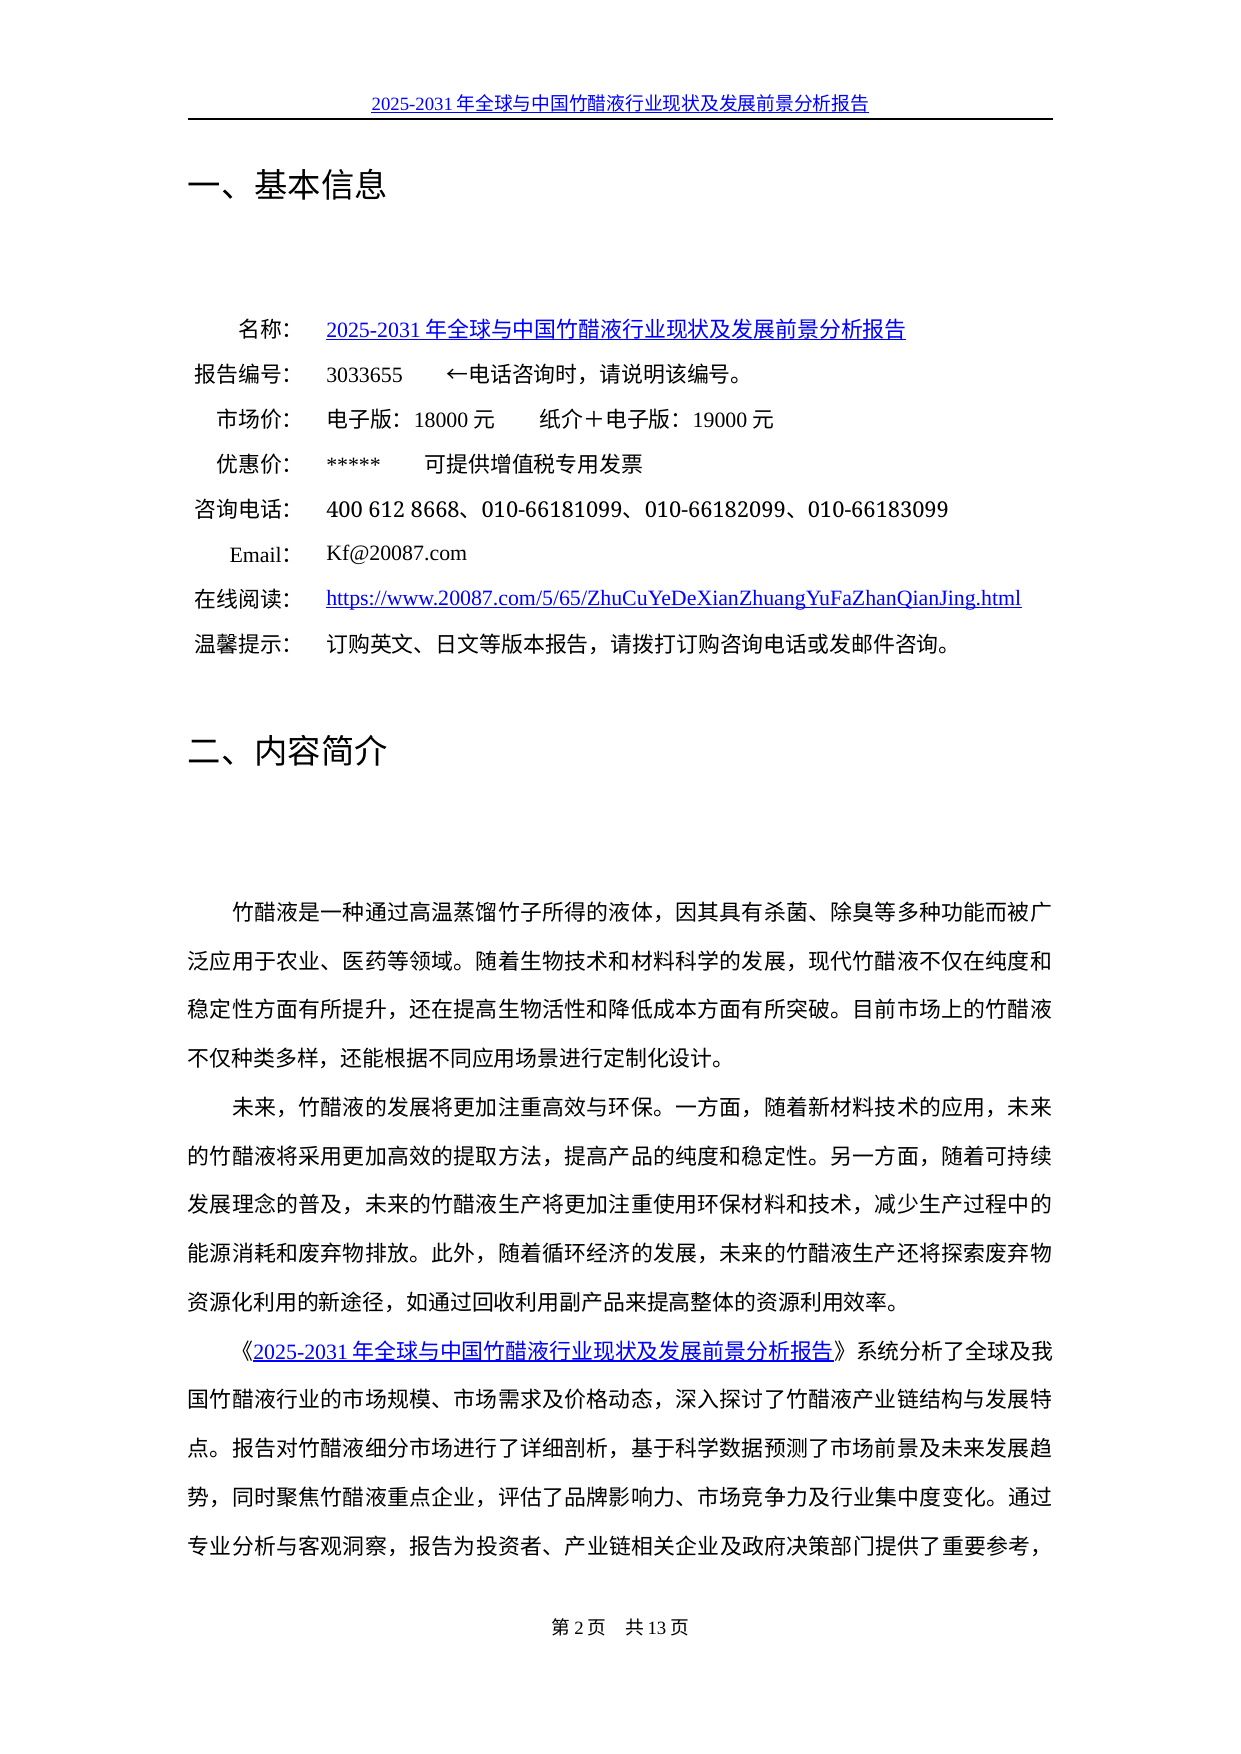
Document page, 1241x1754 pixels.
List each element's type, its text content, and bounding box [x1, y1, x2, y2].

table_cell 订购英文、日文等版本报告，请拨打订购咨询电话或发邮件咨询。 [315, 627, 1073, 672]
table_header 名称： [167, 312, 315, 357]
table_cell [315, 582, 1073, 627]
table_cell 3033655 ←电话咨询时，请说明该编号。 [315, 357, 1073, 402]
table_cell 市场价： [167, 402, 315, 447]
table_cell 优惠价： [167, 447, 315, 492]
table_cell Kf@20087.com [315, 537, 1073, 582]
table_cell 电子版：18000 元 纸介＋电子版：19000 元 [315, 402, 1073, 447]
table_cell 温馨提示： [167, 627, 315, 672]
title 一、基本信息 [187, 150, 1053, 215]
table_cell ***** 可提供增值税专用发票 [315, 447, 1073, 492]
table_cell 咨询电话： [167, 492, 315, 537]
table_cell 400 612 8668、010-66181099、010-66182099、010-66183099 [315, 492, 1073, 537]
table_header 2025-2031年全球与中国竹醋液行业现状及发展前景分析报告 [315, 312, 1073, 357]
table_cell 报告编号： [167, 357, 315, 402]
title 二、内容简介 [187, 717, 1053, 782]
table_cell 在线阅读： [167, 582, 315, 627]
table_cell Email： [167, 537, 315, 582]
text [187, 894, 1053, 1561]
